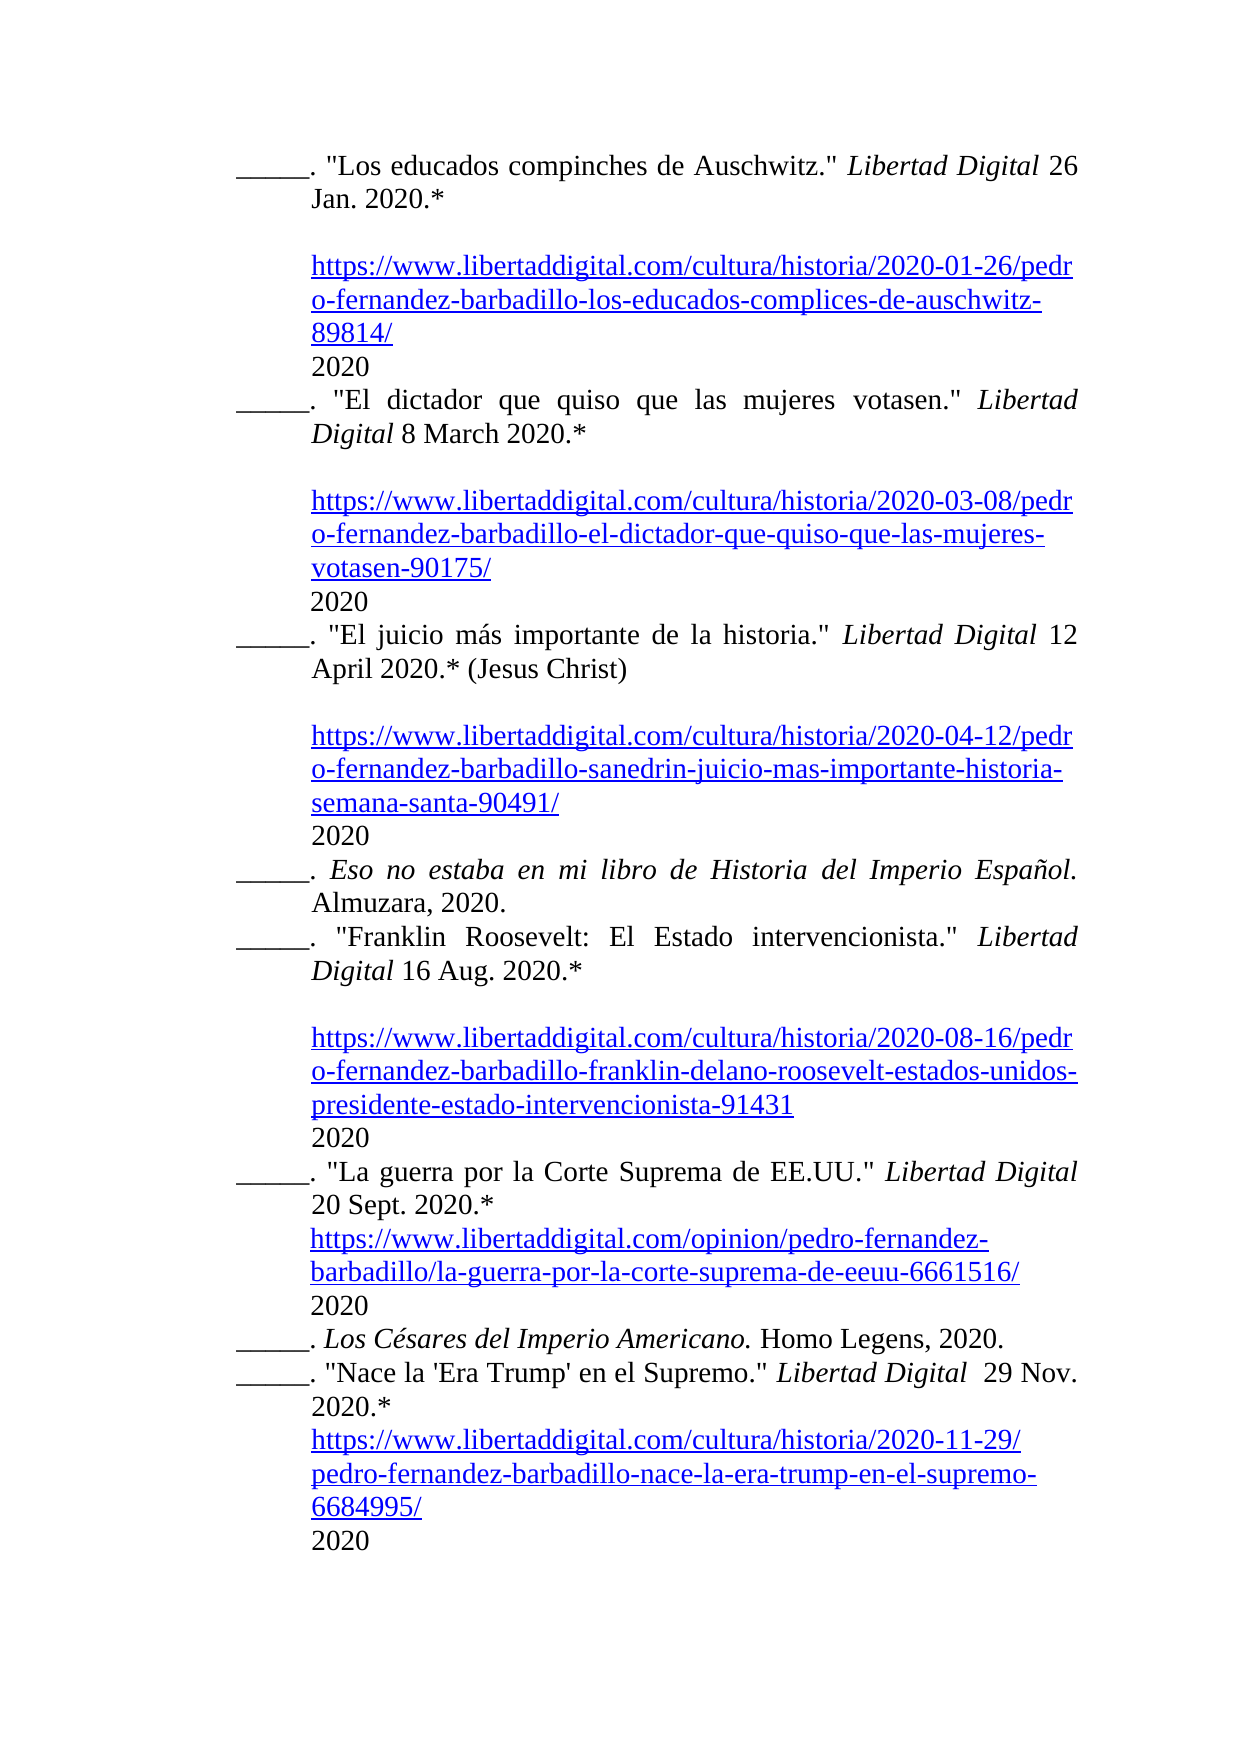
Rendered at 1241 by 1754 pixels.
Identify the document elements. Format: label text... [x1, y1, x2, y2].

text 2020 [236, 584, 1078, 617]
text 2020 [236, 1523, 1078, 1556]
text _____. "El juicio más importante de la historia." Libertad Digital 12 April 2020.* (Jesus Christ) [236, 617, 1078, 684]
text _____. "El dictador que quiso que las mujeres votasen." Libertad Digital 8 March 2020.* [236, 382, 1078, 449]
text 2020 [236, 818, 1078, 852]
text _____. "Nace la 'Era Trump' en el Supremo." Libertad Digital 29 Nov. 2020.* [236, 1355, 1078, 1422]
text https://www.libertaddigital.com/cultura/historia/2020-08-16/pedro-fernandez-barbadillo-franklin-delano-roosevelt-estados-unidos-presidente-estado-intervencionista-91431 [236, 986, 1078, 1120]
text _____. Eso no estaba en mi libro de Historia del Imperio Español. Almuzara, 2020. [236, 852, 1078, 919]
text https://www.libertaddigital.com/opinion/pedro-fernandez-barbadillo/la-guerra-por-la-corte-suprema-de-eeuu-6661516/ [310, 1221, 1078, 1288]
text https://www.libertaddigital.com/cultura/historia/2020-03-08/pedro-fernandez-barbadillo-el-dictador-que-quiso-que-las-mujeres-votasen-90175/ [236, 449, 1078, 584]
text 2020 [236, 349, 1078, 382]
text _____. "La guerra por la Corte Suprema de EE.UU." Libertad Digital 20 Sept. 2020.* [236, 1154, 1078, 1221]
text _____. "Franklin Roosevelt: El Estado intervencionista." Libertad Digital 16 Aug. 2020.* [236, 919, 1078, 986]
text _____. Los Césares del Imperio Americano. Homo Legens, 2020. [236, 1322, 1078, 1355]
text _____. "Los educados compinches de Auschwitz." Libertad Digital 26 Jan. 2020.* [236, 148, 1078, 215]
text https://www.libertaddigital.com/cultura/historia/2020-01-26/pedro-fernandez-barbadillo-los-educados-complices-de-auschwitz-89814/ [236, 215, 1078, 349]
text https://www.libertaddigital.com/cultura/historia/2020-11-29/pedro-fernandez-barbadillo-nace-la-era-trump-en-el-supremo-6684995/ [311, 1422, 1078, 1523]
text https://www.libertaddigital.com/cultura/historia/2020-04-12/pedro-fernandez-barbadillo-sanedrin-juicio-mas-importante-historia-semana-santa-90491/ [236, 684, 1078, 818]
text 2020 [236, 1288, 1078, 1322]
text 2020 [236, 1120, 1078, 1154]
